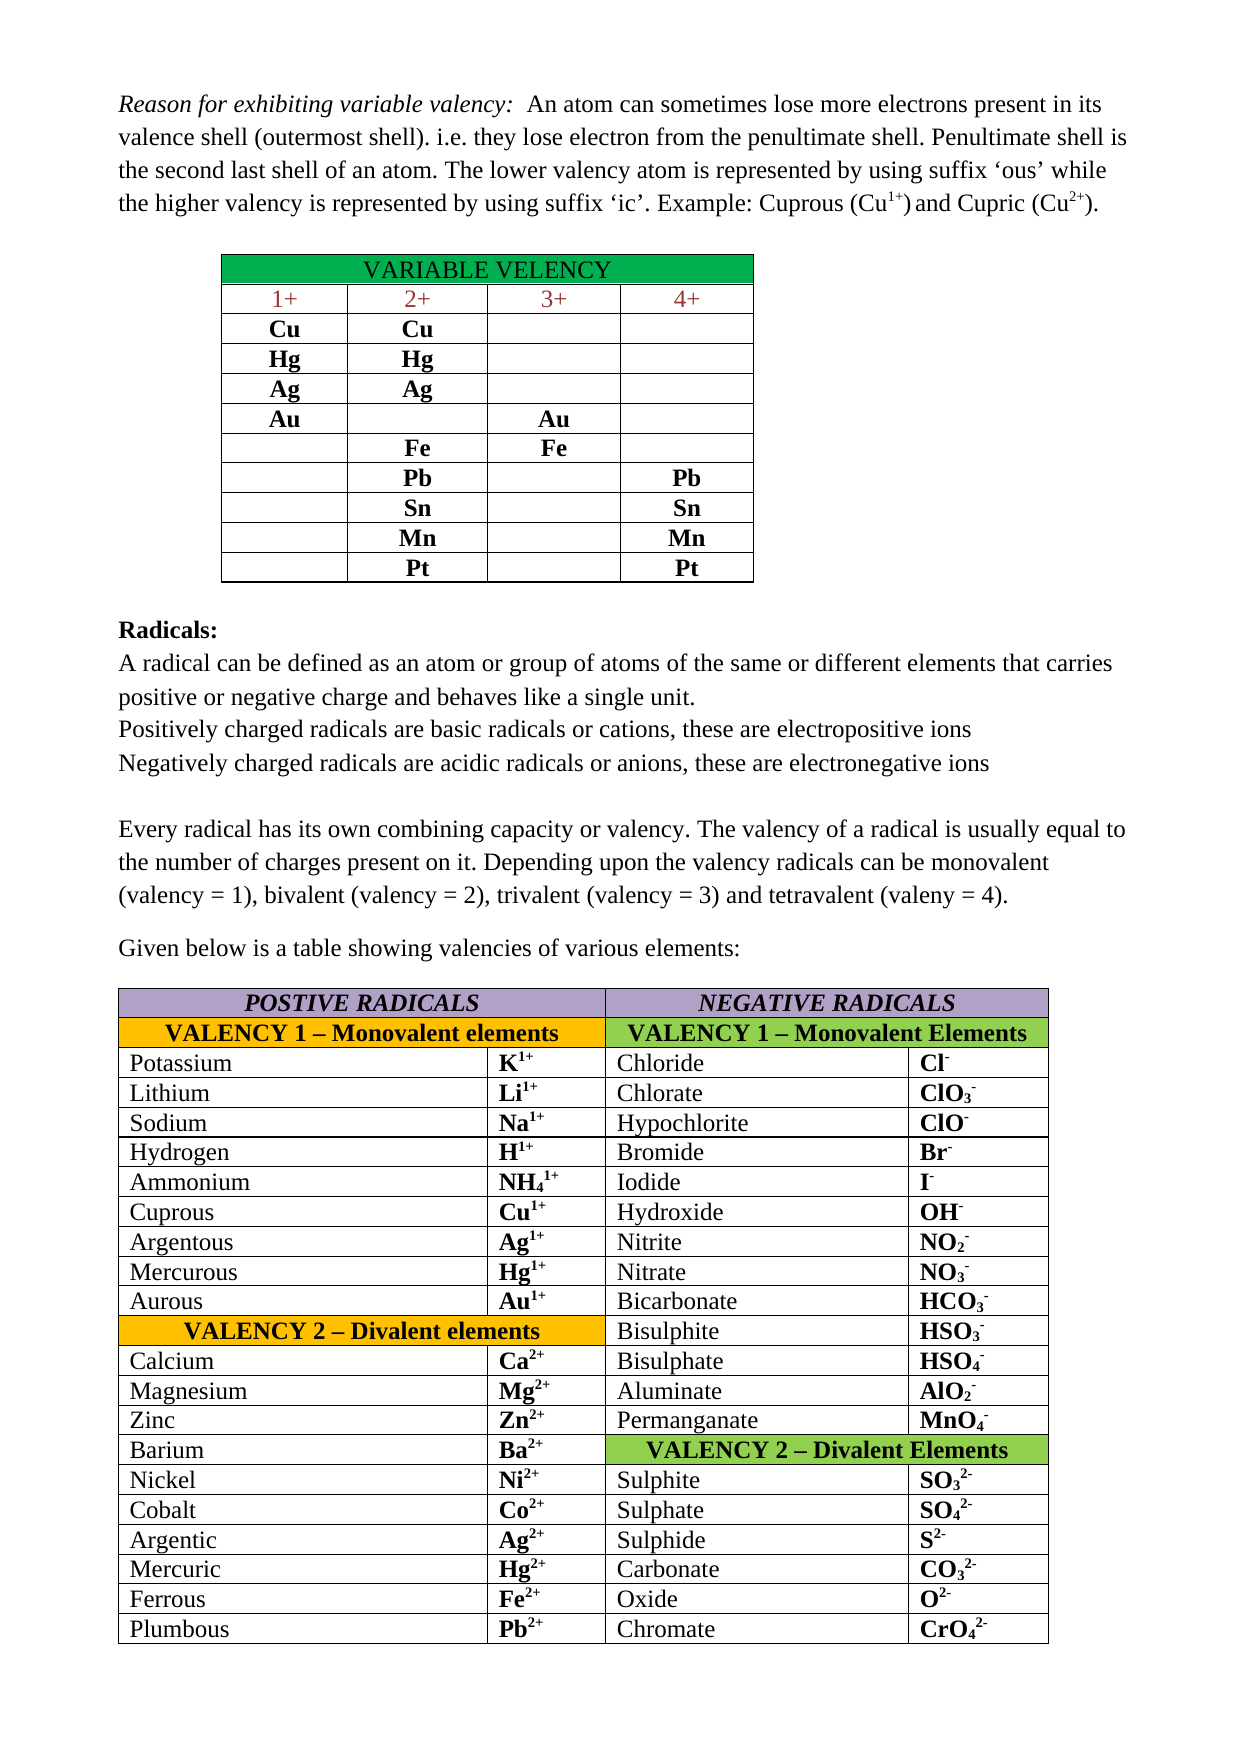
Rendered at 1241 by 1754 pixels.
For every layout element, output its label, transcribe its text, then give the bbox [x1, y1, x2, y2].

table_cell Hg2+ [488, 1555, 605, 1583]
table_cell SO42- [909, 1495, 1048, 1524]
table_cell [621, 374, 753, 403]
table_cell [621, 434, 753, 462]
table_cell HSO4- [909, 1346, 1048, 1375]
table_cell Ni2+ [488, 1465, 605, 1494]
table_cell Co2+ [488, 1495, 605, 1524]
table_cell [222, 434, 347, 462]
table_cell Plumbous [119, 1614, 487, 1643]
table_cell NO2- [909, 1227, 1048, 1256]
text Negatively charged radicals are acidic radicals or anions, these are electronegative ions [118, 748, 1134, 776]
table_cell Mercurous [119, 1257, 487, 1285]
table_cell Oxide [606, 1584, 908, 1613]
table_cell Mercuric [119, 1555, 487, 1583]
table_cell Nickel [119, 1465, 487, 1494]
table_cell VALENCY 2 – Divalent elements [119, 1316, 605, 1345]
table_cell Aurous [119, 1286, 487, 1315]
table_cell Bicarbonate [606, 1286, 908, 1315]
table_cell ClO3- [909, 1078, 1048, 1107]
table_cell K1+ [488, 1048, 605, 1077]
table_cell [621, 404, 753, 432]
table_cell Cu1+ [488, 1197, 605, 1226]
table_cell Fe2+ [488, 1584, 605, 1613]
table_cell Cuprous [119, 1197, 487, 1226]
table_cell HCO3- [909, 1286, 1048, 1315]
table_header POSTIVE RADICALS [119, 989, 605, 1017]
table_cell [488, 553, 620, 581]
table_cell Ag [348, 374, 487, 403]
table_cell Fe [488, 434, 620, 462]
table_cell Sodium [119, 1108, 487, 1136]
table_cell Ferrous [119, 1584, 487, 1613]
table_cell [488, 463, 620, 492]
table_cell Na1+ [488, 1108, 605, 1136]
table_cell Ag1+ [488, 1227, 605, 1256]
table_cell H1+ [488, 1138, 605, 1166]
table_cell Nitrite [606, 1227, 908, 1256]
table_cell [621, 344, 753, 373]
table_cell Carbonate [606, 1555, 908, 1583]
table_cell Ag [222, 374, 347, 403]
table_cell Ca2+ [488, 1346, 605, 1375]
table_cell Iodide [606, 1167, 908, 1196]
table_cell Au1+ [488, 1286, 605, 1315]
table_cell Hypochlorite [606, 1108, 908, 1136]
table_cell Sn [348, 493, 487, 522]
table_cell Chlorate [606, 1078, 908, 1107]
table_cell S2- [909, 1525, 1048, 1553]
table_header NEGATIVE RADICALS [606, 989, 1048, 1017]
table_cell Pb2+ [488, 1614, 605, 1643]
table_cell [488, 374, 620, 403]
table_cell Chloride [606, 1048, 908, 1077]
table_cell VALENCY 1 – Monovalent Elements [606, 1018, 1048, 1047]
table_cell I- [909, 1167, 1048, 1196]
table_cell 3+ [488, 285, 620, 313]
table_cell Cobalt [119, 1495, 487, 1524]
table_cell 4+ [621, 285, 753, 313]
table_cell Pt [621, 553, 753, 581]
table_cell Hydrogen [119, 1138, 487, 1166]
table_cell Sulphide [606, 1525, 908, 1553]
table_cell Ba2+ [488, 1435, 605, 1464]
table_cell Magnesium [119, 1376, 487, 1404]
table_cell Cu [222, 314, 347, 343]
table_cell Lithium [119, 1078, 487, 1107]
table_cell Hg [348, 344, 487, 373]
table_cell Bisulphate [606, 1346, 908, 1375]
table_cell VALENCY 1 – Monovalent elements [119, 1018, 605, 1047]
table_cell [348, 404, 487, 432]
table_cell Sulphate [606, 1495, 908, 1524]
table_cell OH- [909, 1197, 1048, 1226]
table_cell Au [222, 404, 347, 432]
table_cell Cl- [909, 1048, 1048, 1077]
table_cell [488, 523, 620, 552]
table_cell O2- [909, 1584, 1048, 1613]
table_cell [222, 463, 347, 492]
table_cell [222, 523, 347, 552]
table_cell Mn [348, 523, 487, 552]
table_cell Pt [348, 553, 487, 581]
table_cell Br- [909, 1138, 1048, 1166]
table_cell Hydroxide [606, 1197, 908, 1226]
table_cell Chromate [606, 1614, 908, 1643]
table_cell NH41+ [488, 1167, 605, 1196]
table_cell CrO42- [909, 1614, 1048, 1643]
table_cell [222, 493, 347, 522]
table_cell AlO2- [909, 1376, 1048, 1404]
table_cell Bromide [606, 1138, 908, 1166]
table_cell MnO4- [909, 1406, 1048, 1434]
table_cell [488, 344, 620, 373]
table_cell Barium [119, 1435, 487, 1464]
table_cell ClO- [909, 1108, 1048, 1136]
table_cell [222, 553, 347, 581]
text Every radical has its own combining capacity or valency. The valency of a radical is usually equal to the number of charges present on it. Depending upon the valency radicals can be monovalent (valency = 1), bivalent (valency = 2), trivalent (valency = 3) and tetravalent (valeny = 4). [118, 814, 1134, 908]
table_cell Potassium [119, 1048, 487, 1077]
table_cell 1+ [222, 285, 347, 313]
table_cell CO32- [909, 1555, 1048, 1583]
table_cell Pb [348, 463, 487, 492]
table_cell [488, 493, 620, 522]
table_cell HSO3- [909, 1316, 1048, 1345]
table_cell Sulphite [606, 1465, 908, 1494]
table_cell Mn [621, 523, 753, 552]
table_cell Au [488, 404, 620, 432]
table_cell Permanganate [606, 1406, 908, 1434]
table_header VARIABLE VELENCY [222, 255, 753, 283]
table_cell [488, 314, 620, 343]
table_cell Bisulphite [606, 1316, 908, 1345]
table_cell Hg [222, 344, 347, 373]
table_cell NO3- [909, 1257, 1048, 1285]
table_cell Zn2+ [488, 1406, 605, 1434]
table_cell SO32- [909, 1465, 1048, 1494]
text A radical can be defined as an atom or group of atoms of the same or different elements that carries positive or negative charge and behaves like a single unit. [118, 648, 1134, 710]
table_cell Calcium [119, 1346, 487, 1375]
text Radicals: [118, 616, 1134, 644]
table_cell VALENCY 2 – Divalent Elements [606, 1435, 1048, 1464]
table_cell Li1+ [488, 1078, 605, 1107]
table_cell Nitrate [606, 1257, 908, 1285]
text Positively charged radicals are basic radicals or cations, these are electropositive ions [118, 714, 1134, 743]
table_cell Cu [348, 314, 487, 343]
table_cell Sn [621, 493, 753, 522]
table_cell Mg2+ [488, 1376, 605, 1404]
text Given below is a table showing valencies of various elements: [118, 933, 1134, 962]
table_cell 2+ [348, 285, 487, 313]
text Reason for exhibiting variable valency: An atom can sometimes lose more electrons present in its valence shell (outermost shell). i.e. they lose electron from the penultimate shell. Penultimate shell is the second last shell of an atom. The lower valency atom is represented by using suffix ‘ous’ while the higher valency is represented by using suffix ‘ic’. Example: Cuprous (Cu1+) and Cupric (Cu2+). [118, 89, 1134, 216]
table_cell Aluminate [606, 1376, 908, 1404]
table_cell Zinc [119, 1406, 487, 1434]
table_cell Ag2+ [488, 1525, 605, 1553]
table_cell Ammonium [119, 1167, 487, 1196]
table_cell Argentic [119, 1525, 487, 1553]
table_cell Fe [348, 434, 487, 462]
table_cell Pb [621, 463, 753, 492]
table_cell [621, 314, 753, 343]
table_cell Hg1+ [488, 1257, 605, 1285]
table_cell Argentous [119, 1227, 487, 1256]
